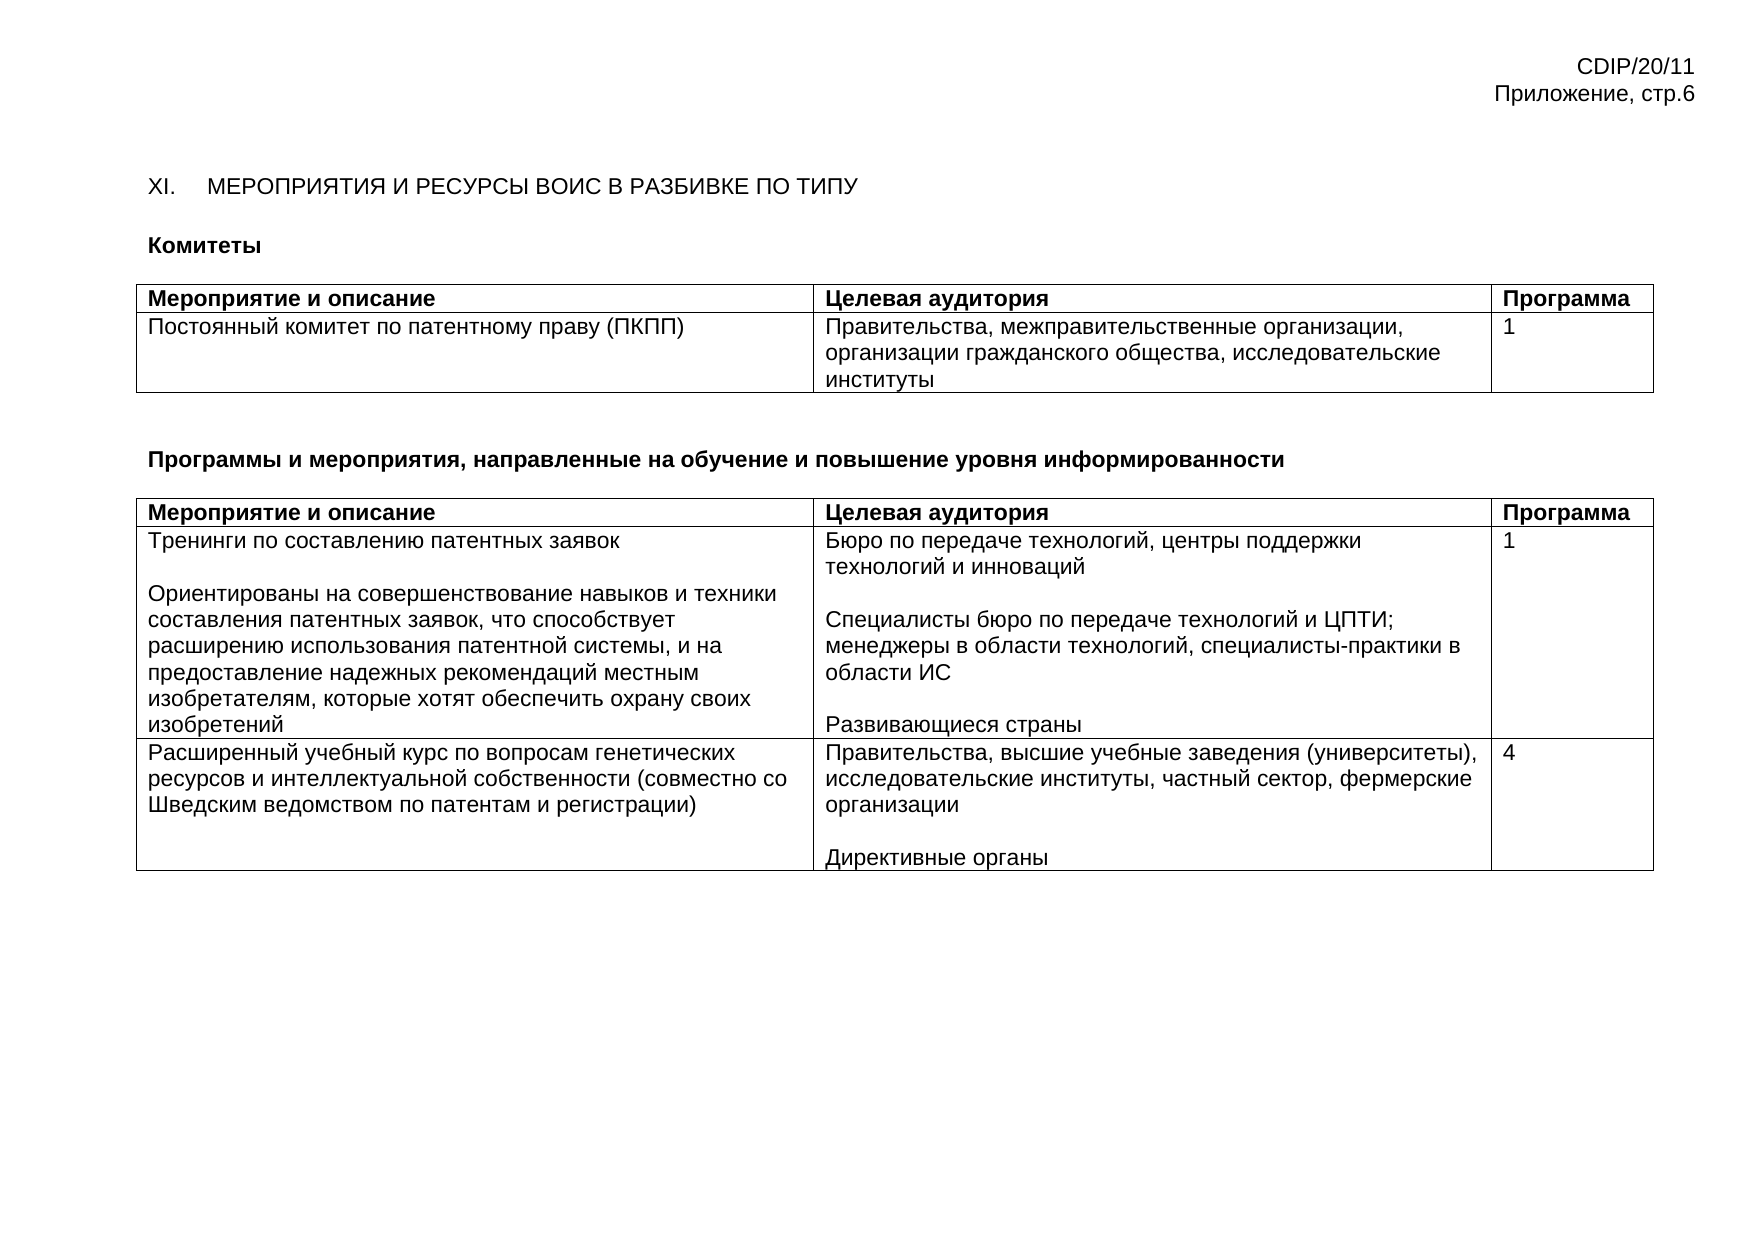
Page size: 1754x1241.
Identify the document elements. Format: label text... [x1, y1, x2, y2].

text Программы и мероприятия, направленные на обучение и повышение уровня информированности [148, 446, 1695, 472]
table_cell Правительства, межправительственные организации, организации гражданского общества, исследовательские институты [814, 313, 1491, 392]
table_cell 1 [1492, 313, 1653, 392]
table_header Целевая аудитория [814, 499, 1491, 526]
table_cell Правительства, высшие учебные заведения (университеты), исследовательские институты, частный сектор, фермерские организации Директивные органы [814, 739, 1491, 870]
table_cell Тренинги по составлению патентных заявок Ориентированы на совершенствование навыков и техники составления патентных заявок, что способствует расширению использования патентной системы, и на предоставление надежных рекомендаций местным изобретателям, которые хотят обеспечить охрану своих изобретений [137, 527, 813, 738]
table_header Целевая аудитория [814, 285, 1491, 312]
table_cell 4 [1492, 739, 1653, 870]
table_header Программа [1492, 499, 1653, 526]
subtitle XI. Мероприятия и ресурсы ВОИС в разбивке по типу [148, 173, 1695, 199]
table_cell Постоянный комитет по патентному праву (ПКПП) [137, 313, 813, 392]
table_cell 1 [1492, 527, 1653, 738]
text Комитеты [148, 232, 1695, 258]
table_header Программа [1492, 285, 1653, 312]
table_cell Бюро по передаче технологий, центры поддержки технологий и инноваций Специалисты бюро по передаче технологий и ЦПТИ; менеджеры в области технологий, специалисты-практики в области ИС Развивающиеся страны [814, 527, 1491, 738]
table_header Мероприятие и описание [137, 285, 813, 312]
table_cell Расширенный учебный курс по вопросам генетических ресурсов и интеллектуальной собственности (совместно со Шведским ведомством по патентам и регистрации) [137, 739, 813, 870]
table_header Мероприятие и описание [137, 499, 813, 526]
